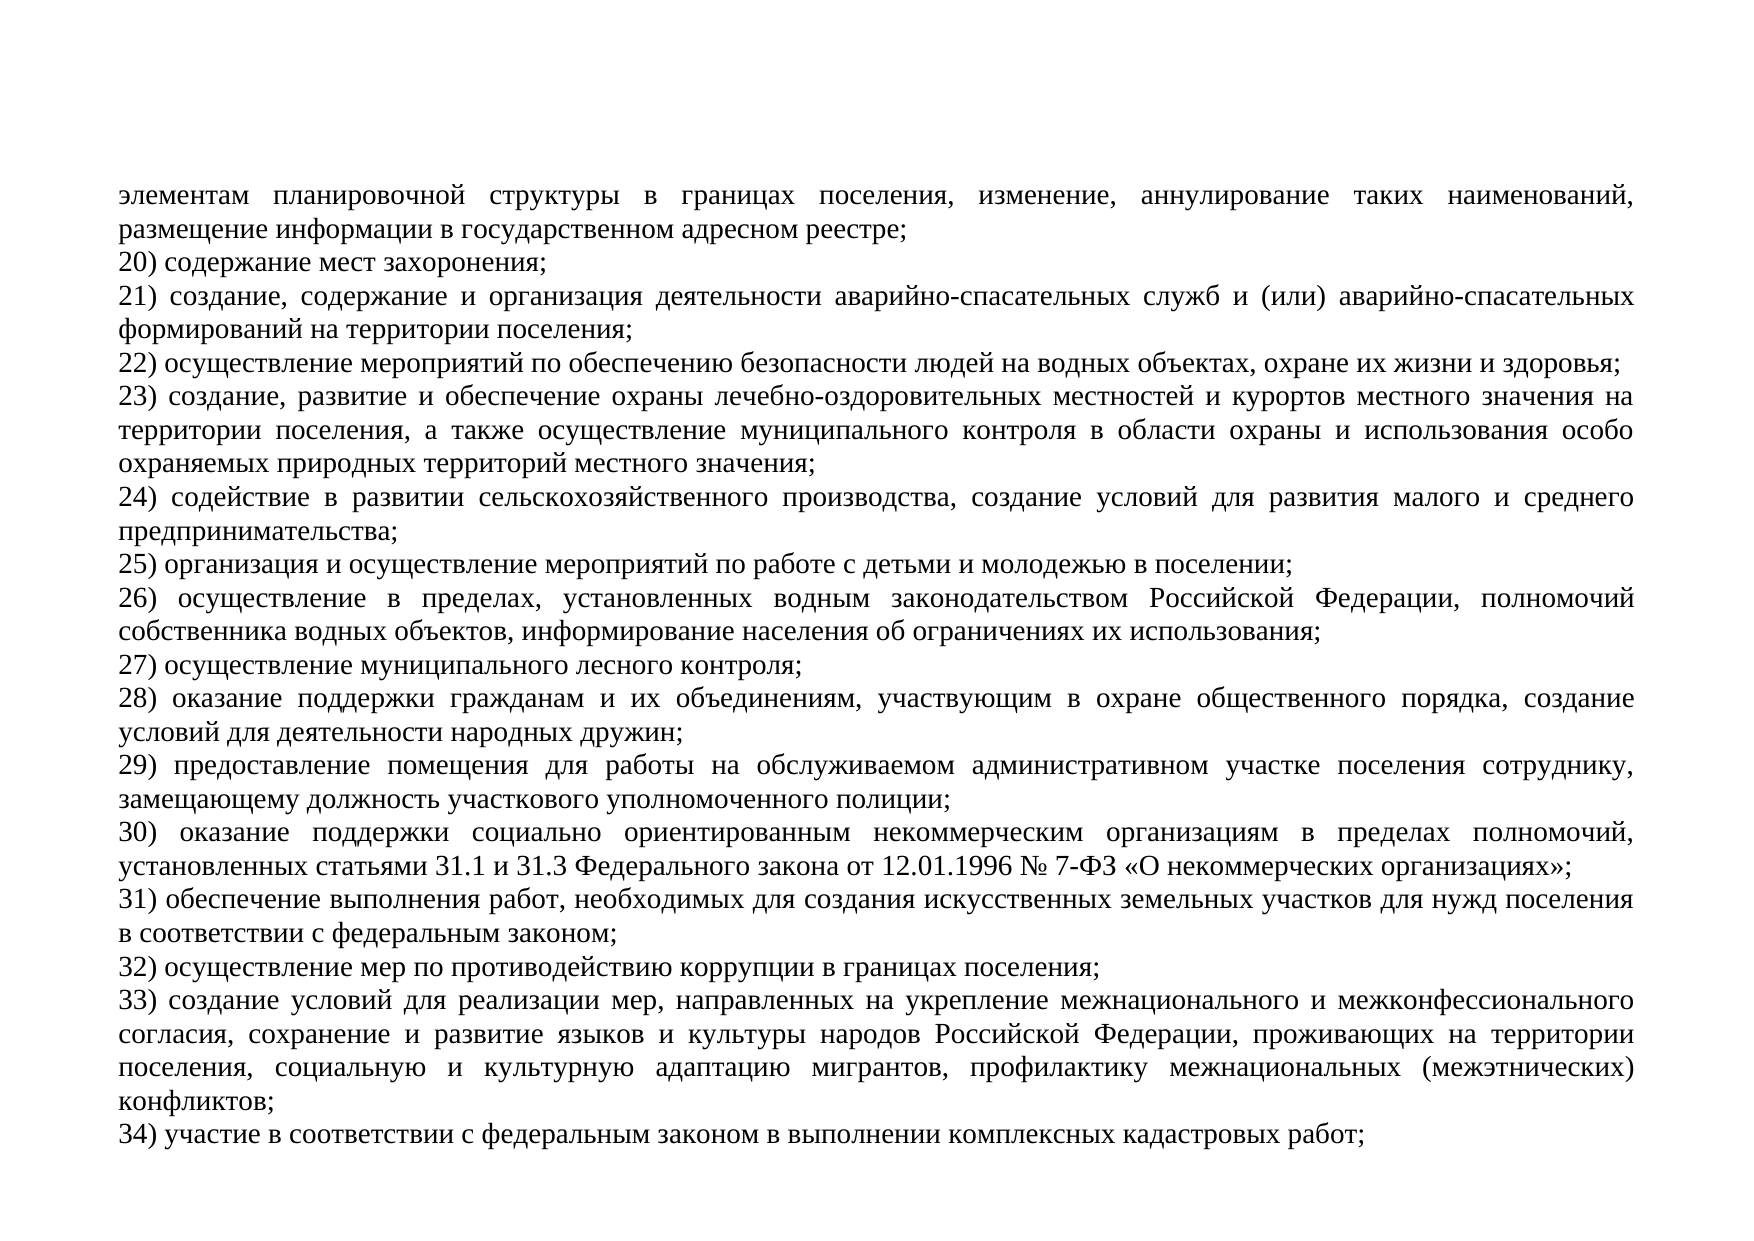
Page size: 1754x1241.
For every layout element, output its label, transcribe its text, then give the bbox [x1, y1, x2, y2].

text 34) участие в соответствии с федеральным законом в выполнении комплексных кадастровых работ; [118, 1116, 1636, 1150]
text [118, 177, 1636, 244]
text 26) осуществление в пределах, установленных водным законодательством Российской Федерации, полномочий собственника водных объектов, информирование населения об ограничениях их использования; [118, 580, 1636, 647]
text 23) создание, развитие и обеспечение охраны лечебно-оздоровительных местностей и курортов местного значения на территории поселения, а также осуществление муниципального контроля в области охраны и использования особо охраняемых природных территорий местного значения; [118, 378, 1636, 479]
text 32) осуществление мер по противодействию коррупции в границах поселения; [118, 949, 1636, 982]
text 30) оказание поддержки социально ориентированным некоммерческим организациям в пределах полномочий, установленных статьями 31.1 и 31.3 Федерального закона от 12.01.1996 № 7-ФЗ «О некоммерческих организациях»; [118, 814, 1636, 882]
text 25) организация и осуществление мероприятий по работе с детьми и молодежью в поселении; [118, 546, 1636, 580]
text 24) содействие в развитии сельскохозяйственного производства, создание условий для развития малого и среднего предпринимательства; [118, 479, 1636, 546]
text 28) оказание поддержки гражданам и их объединениям, участвующим в охране общественного порядка, создание условий для деятельности народных дружин; [118, 680, 1636, 747]
text 20) содержание мест захоронения; [118, 244, 1636, 278]
text 29) предоставление помещения для работы на обслуживаемом административном участке поселения сотруднику, замещающему должность участкового уполномоченного полиции; [118, 747, 1636, 814]
text 21) создание, содержание и организация деятельности аварийно-спасательных служб и (или) аварийно-спасательных формирований на территории поселения; [118, 278, 1636, 345]
text 31) обеспечение выполнения работ, необходимых для создания искусственных земельных участков для нужд поселения в соответствии с федеральным законом; [118, 882, 1636, 949]
text 22) осуществление мероприятий по обеспечению безопасности людей на водных объектах, охране их жизни и здоровья; [118, 345, 1636, 378]
text 27) осуществление муниципального лесного контроля; [118, 647, 1636, 680]
text 33) создание условий для реализации мер, направленных на укрепление межнационального и межконфессионального согласия, сохранение и развитие языков и культуры народов Российской Федерации, проживающих на территории поселения, социальную и культурную адаптацию мигрантов, профилактику межнациональных (межэтнических) конфликтов; [118, 982, 1636, 1116]
